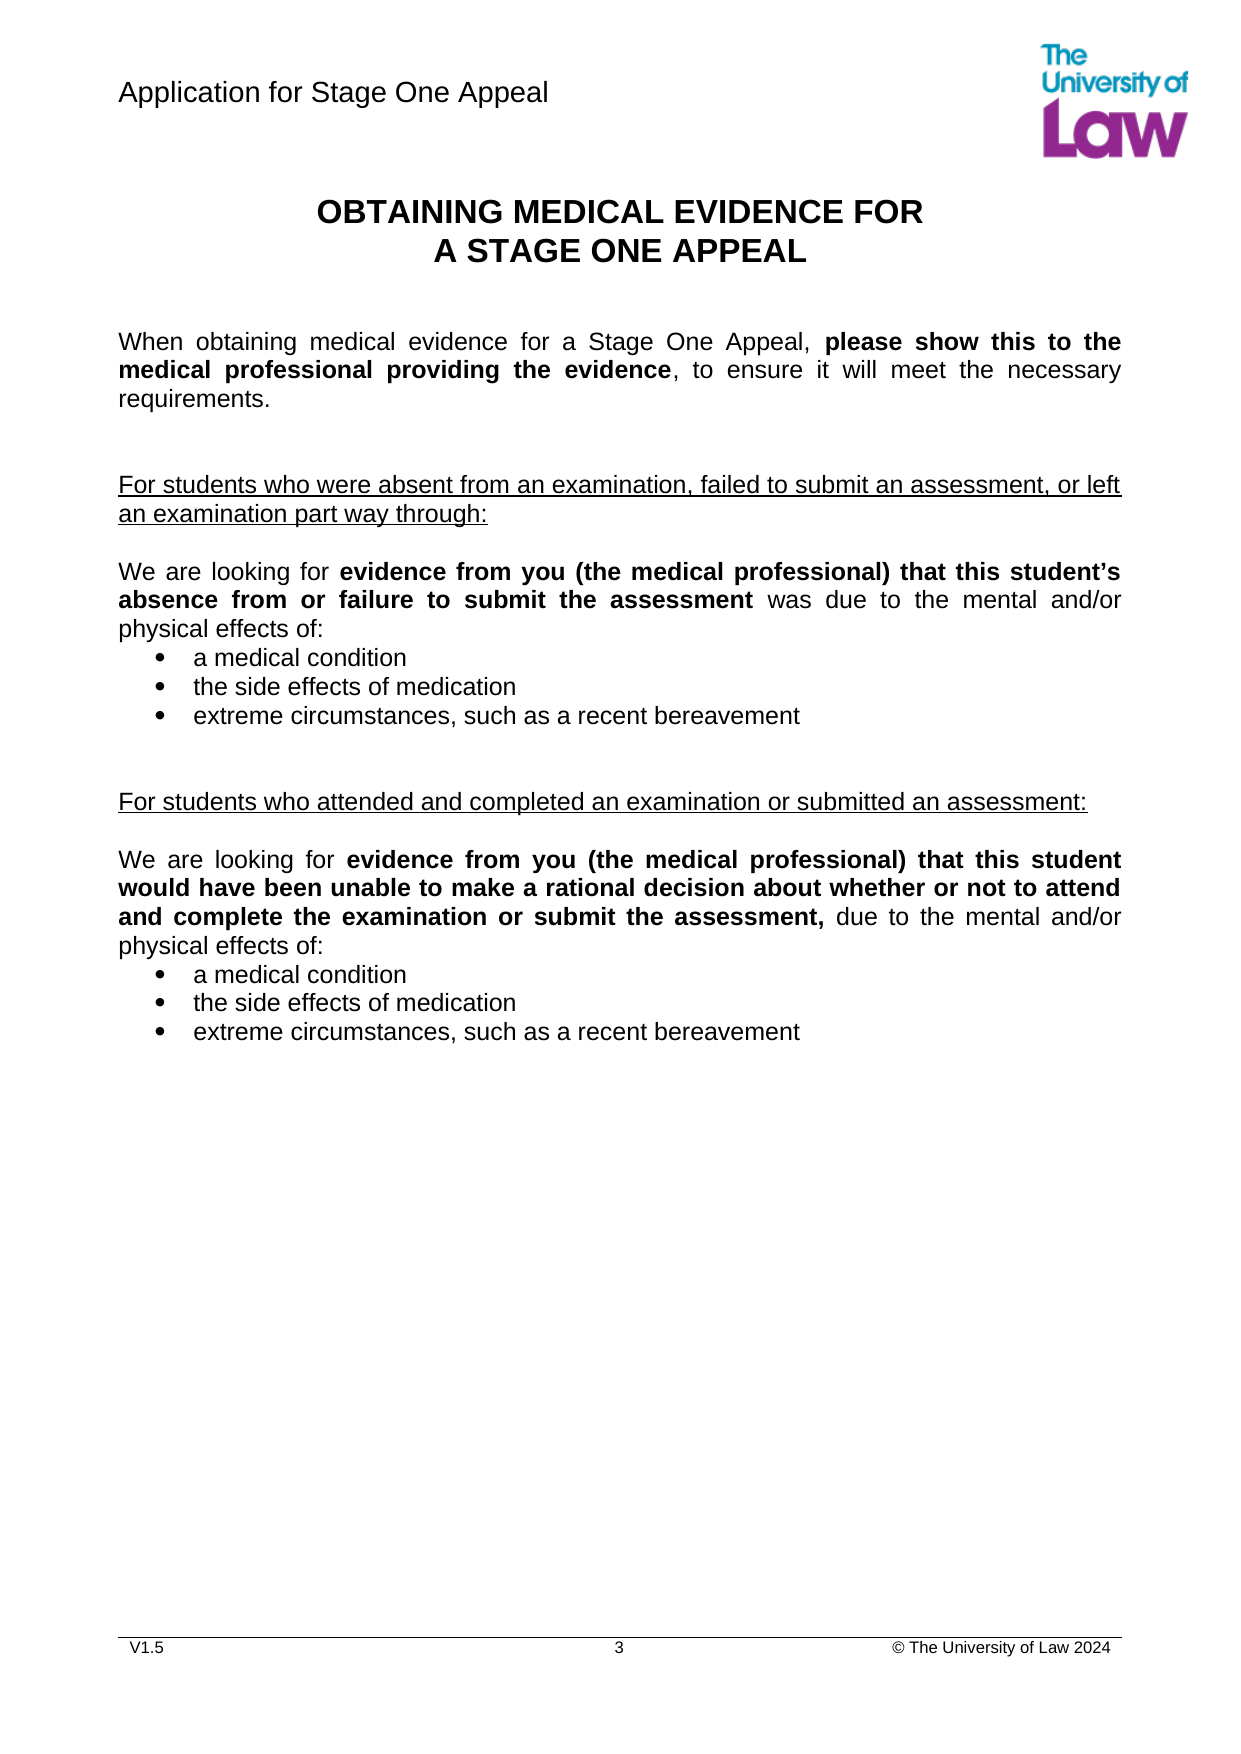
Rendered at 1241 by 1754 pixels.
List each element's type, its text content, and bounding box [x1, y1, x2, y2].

text We are looking for evidence from you (the medical professional) that this student would have been unable to make a rational decision about whether or not to attend and complete the examination or submit the assessment, due to the mental and/or physical effects of: [118, 844, 1122, 959]
text We are looking for evidence from you (the medical professional) that this student’s absence from or failure to submit the assessment was due to the mental and/or physical effects of: [118, 557, 1122, 643]
list the side effects of medication [156, 672, 1122, 701]
text For students who were absent from an examination, failed to submit an assessment, or left an examination part way through: [118, 471, 1122, 495]
list a medical condition [156, 643, 1122, 672]
list extreme circumstances, such as a recent bereavement [156, 1017, 1122, 1046]
list a medical condition [156, 959, 1122, 988]
text For students who were absent from an examination, failed to submit an assessment, or left an examination part way through: [118, 497, 1122, 528]
text When obtaining medical evidence for a Stage One Appeal, please show this to the medical professional providing the evidence, to ensure it will meet the necessary requirements. [118, 327, 1122, 413]
text For students who attended and completed an examination or submitted an assessment: [118, 787, 1122, 816]
text A STAGE ONE APPEAL [118, 231, 1122, 269]
picture [1040, 42, 1189, 159]
text OBTAINING MEDICAL EVIDENCE FOR [118, 192, 1122, 231]
picture [1168, 80, 1177, 89]
list the side effects of medication [156, 988, 1122, 1017]
list extreme circumstances, such as a recent bereavement [156, 701, 1122, 729]
